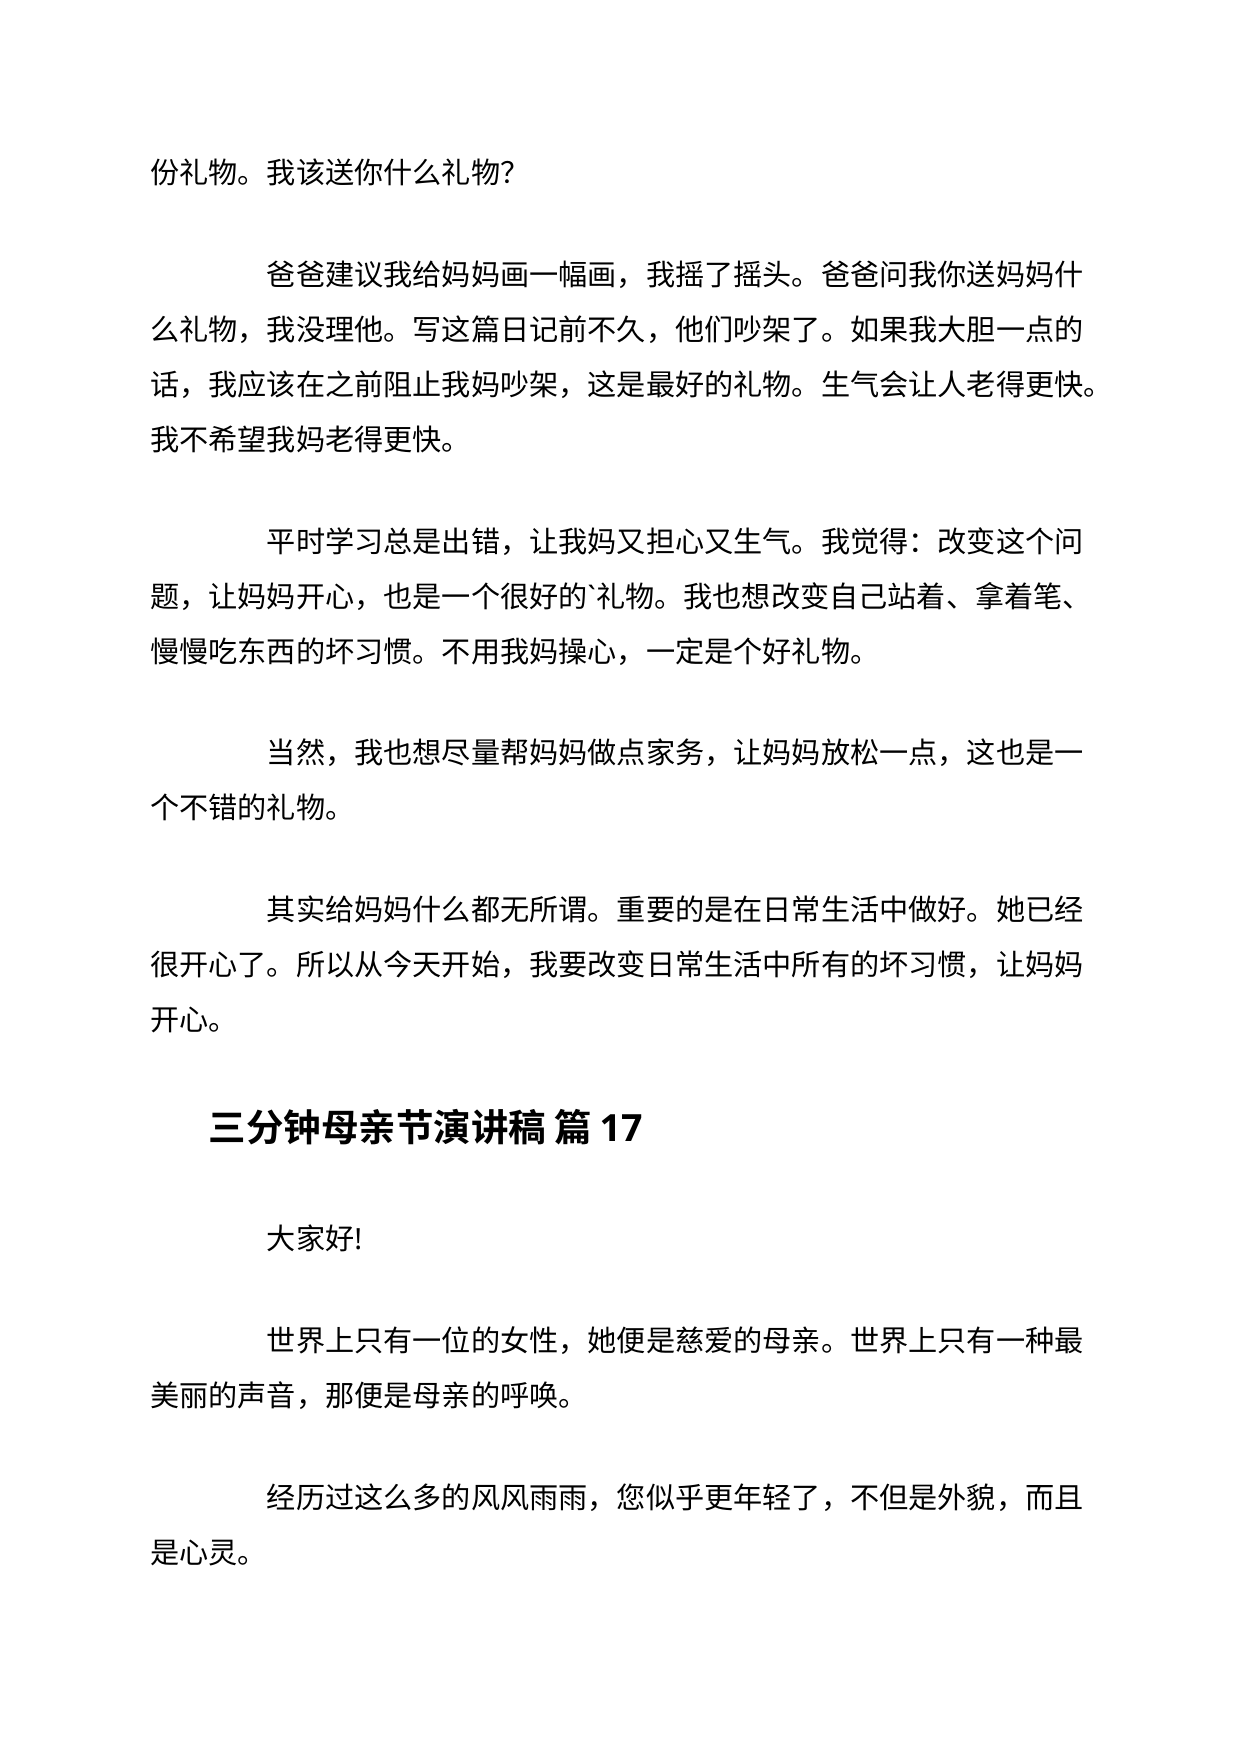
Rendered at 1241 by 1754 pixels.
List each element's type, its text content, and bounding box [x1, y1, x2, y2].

text 世界上只有一位的女性，她便是慈爱的母亲。世界上只有一种最美丽的声音，那便是母亲的呼唤。 [150, 1318, 1090, 1415]
text 爸爸建议我给妈妈画一幅画，我摇了摇头。爸爸问我你送妈妈什么礼物，我没理他。写这篇日记前不久，他们吵架了。如果我大胆一点的话，我应该在之前阻止我妈吵架，这是最好的礼物。生气会让人老得更快。我不希望我妈老得更快。 [150, 252, 1090, 459]
text 其实给妈妈什么都无所谓。重要的是在日常生活中做好。她已经很开心了。所以从今天开始，我要改变日常生活中所有的坏习惯，让妈妈开心。 [150, 887, 1090, 1039]
text 经历过这么多的风风雨雨，您似乎更年轻了，不但是外貌，而且是心灵。 [150, 1474, 1090, 1572]
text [150, 150, 1090, 192]
text 大家好! [150, 1216, 1090, 1258]
text 平时学习总是出错，让我妈又担心又生气。我觉得：改变这个问题，让妈妈开心，也是一个很好的`礼物。我也想改变自己站着、拿着笔、慢慢吃东西的坏习惯。不用我妈操心，一定是个好礼物。 [150, 518, 1090, 670]
text 当然，我也想尽量帮妈妈做点家务，让妈妈放松一点，这也是一个不错的礼物。 [150, 730, 1090, 827]
text 三分钟母亲节演讲稿 篇17 [150, 1098, 1090, 1153]
